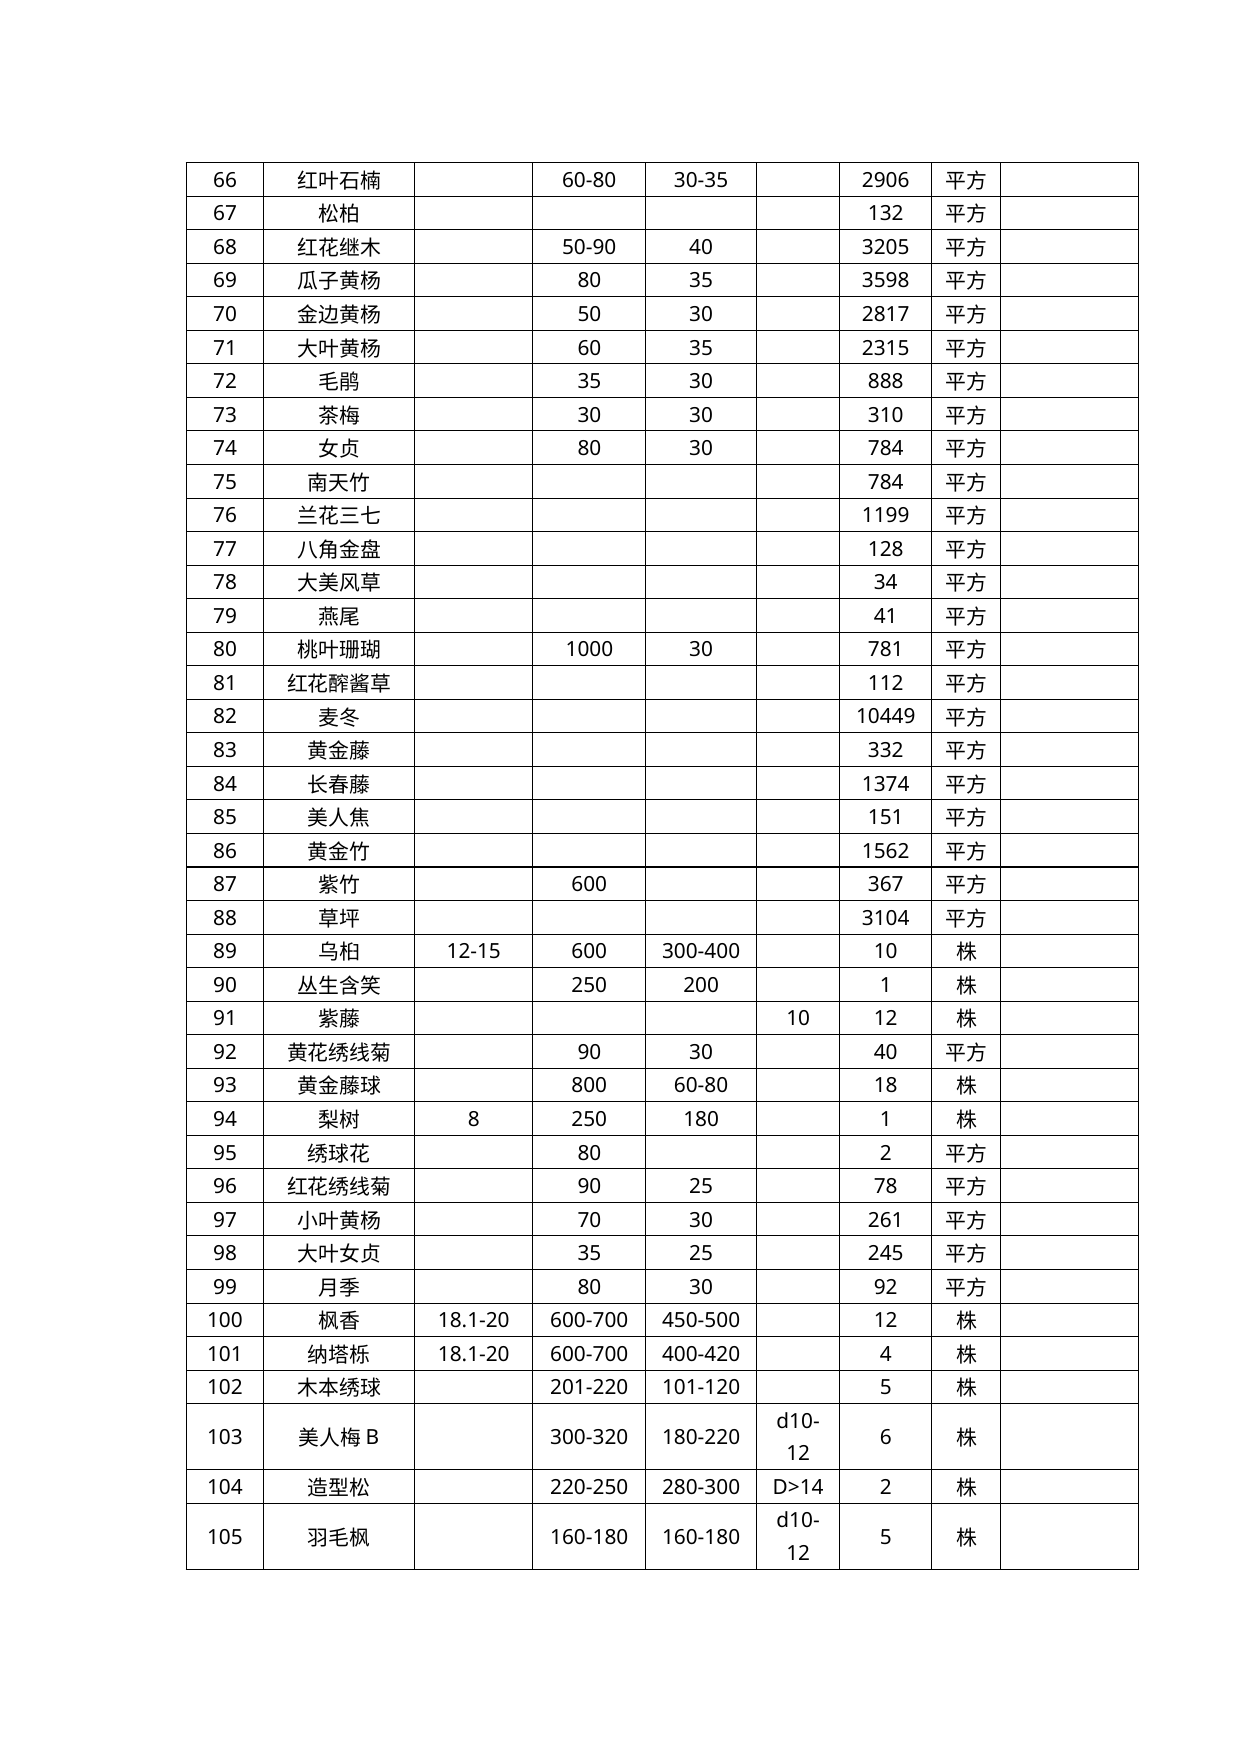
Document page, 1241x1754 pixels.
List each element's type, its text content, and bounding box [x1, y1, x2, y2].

table_cell [757, 431, 839, 464]
table_cell [757, 230, 839, 263]
table_cell [757, 1102, 839, 1135]
table_cell 平方 [932, 700, 1000, 732]
table_cell 绣球花 [264, 1136, 414, 1168]
table_cell 35 [646, 264, 756, 296]
table_cell [1001, 465, 1138, 497]
table_cell [1001, 1035, 1138, 1068]
table_cell 平方 [932, 230, 1000, 263]
table_cell [1001, 1236, 1138, 1269]
table_cell [1001, 230, 1138, 263]
table_cell [1001, 700, 1138, 732]
table_cell 84 [187, 767, 263, 799]
table_cell 112 [840, 666, 931, 699]
table_cell 91 [187, 1002, 263, 1034]
table_cell [415, 1035, 532, 1068]
table_cell 1000 [533, 633, 645, 665]
table_cell 220-250 [533, 1470, 645, 1503]
table_cell [1001, 767, 1138, 799]
table_cell [1001, 398, 1138, 430]
table_cell 羽毛枫 [264, 1504, 414, 1569]
table_cell 99 [187, 1270, 263, 1302]
table_cell 79 [187, 599, 263, 632]
table_cell [415, 1069, 532, 1101]
table_cell 781 [840, 633, 931, 665]
table_cell [1001, 297, 1138, 330]
table_cell 30 [646, 633, 756, 665]
table_cell [757, 364, 839, 397]
table_cell [415, 163, 532, 196]
table_cell 丛生含笑 [264, 968, 414, 1001]
table_cell 90 [533, 1035, 645, 1068]
table_cell [415, 767, 532, 799]
table_cell 128 [840, 532, 931, 564]
table_cell 70 [533, 1203, 645, 1235]
table_cell 平方 [932, 1035, 1000, 1068]
table_cell [1001, 901, 1138, 933]
table_cell D>14 [757, 1470, 839, 1503]
table_cell [415, 197, 532, 229]
table_cell [757, 499, 839, 531]
table_cell 大美风草 [264, 566, 414, 598]
table_cell [1001, 1337, 1138, 1369]
table_cell 280-300 [646, 1470, 756, 1503]
table_cell 66 [187, 163, 263, 196]
table_cell 八角金盘 [264, 532, 414, 564]
table_cell 平方 [932, 566, 1000, 598]
table_cell 76 [187, 499, 263, 531]
table_cell [415, 800, 532, 833]
table_cell [1001, 1136, 1138, 1168]
table_cell 81 [187, 666, 263, 699]
table_cell 784 [840, 431, 931, 464]
table_cell [1001, 868, 1138, 900]
table_cell 18 [840, 1069, 931, 1101]
table_cell [533, 1002, 645, 1034]
table_cell 101-120 [646, 1371, 756, 1403]
table_cell [757, 264, 839, 296]
table_cell 瓜子黄杨 [264, 264, 414, 296]
table_cell [1001, 264, 1138, 296]
table_cell 茶梅 [264, 398, 414, 430]
table_cell [415, 264, 532, 296]
table_cell [1001, 1404, 1138, 1469]
table_cell 104 [187, 1470, 263, 1503]
table_cell [415, 331, 532, 363]
table_cell [1001, 1002, 1138, 1034]
table_cell [533, 733, 645, 766]
table_cell 30 [646, 364, 756, 397]
table_cell 平方 [932, 398, 1000, 430]
table_cell [415, 633, 532, 665]
table_cell [646, 700, 756, 732]
table_cell 600-700 [533, 1304, 645, 1336]
table_cell 34 [840, 566, 931, 598]
table_cell 105 [187, 1504, 263, 1569]
table_cell 35 [533, 1236, 645, 1269]
table_cell 2 [840, 1470, 931, 1503]
table_cell 株 [932, 1002, 1000, 1034]
table_cell [1001, 532, 1138, 564]
table_cell 株 [932, 1102, 1000, 1135]
table_cell [757, 1136, 839, 1168]
table_cell 95 [187, 1136, 263, 1168]
table_cell 300-400 [646, 935, 756, 967]
table_cell 黄花绣线菊 [264, 1035, 414, 1068]
table_cell 18.1-20 [415, 1337, 532, 1369]
table_cell [646, 1002, 756, 1034]
table_cell d10-12 [757, 1504, 839, 1569]
table_cell 93 [187, 1069, 263, 1101]
table_cell 红花绣线菊 [264, 1169, 414, 1202]
table_cell 103 [187, 1404, 263, 1469]
table_cell 株 [932, 968, 1000, 1001]
table_cell 3598 [840, 264, 931, 296]
table_cell 10 [840, 935, 931, 967]
table_cell 大叶女贞 [264, 1236, 414, 1269]
table_cell [1001, 733, 1138, 766]
table_cell 美人焦 [264, 800, 414, 833]
table_cell 平方 [932, 465, 1000, 497]
table_cell [1001, 1504, 1138, 1569]
table_cell [757, 935, 839, 967]
table_cell [757, 968, 839, 1001]
table_cell [533, 197, 645, 229]
table_cell 株 [932, 1470, 1000, 1503]
table_cell 株 [932, 1337, 1000, 1369]
table_cell [757, 163, 839, 196]
table_cell [757, 700, 839, 732]
table_cell 98 [187, 1236, 263, 1269]
table_cell [415, 1504, 532, 1569]
table_cell [415, 700, 532, 732]
table_cell [415, 398, 532, 430]
table_cell [646, 499, 756, 531]
table_cell 平方 [932, 834, 1000, 866]
table_cell 平方 [932, 599, 1000, 632]
table_cell [757, 1169, 839, 1202]
table_cell 89 [187, 935, 263, 967]
table_cell [415, 1136, 532, 1168]
table_cell 5 [840, 1504, 931, 1569]
table_cell [1001, 1069, 1138, 1101]
table_cell 80 [533, 264, 645, 296]
table_cell 78 [187, 566, 263, 598]
table_cell 毛鹃 [264, 364, 414, 397]
table_cell 102 [187, 1371, 263, 1403]
table_cell 造型松 [264, 1470, 414, 1503]
table_cell [533, 800, 645, 833]
table_cell 100 [187, 1304, 263, 1336]
table_cell 41 [840, 599, 931, 632]
table_cell 70 [187, 297, 263, 330]
table_cell 60-80 [646, 1069, 756, 1101]
table_cell 92 [840, 1270, 931, 1302]
table_cell 平方 [932, 666, 1000, 699]
table_cell [646, 465, 756, 497]
table_cell 12-15 [415, 935, 532, 967]
table_cell 平方 [932, 733, 1000, 766]
table_cell [1001, 197, 1138, 229]
table_cell 小叶黄杨 [264, 1203, 414, 1235]
table_cell 80 [187, 633, 263, 665]
table_cell 60 [533, 331, 645, 363]
table_cell [757, 666, 839, 699]
table_cell [415, 230, 532, 263]
table_cell [757, 532, 839, 564]
table_cell 10449 [840, 700, 931, 732]
table_cell [533, 566, 645, 598]
table_cell 30 [646, 1203, 756, 1235]
table_cell [1001, 1169, 1138, 1202]
table_cell [646, 666, 756, 699]
table_cell 50 [533, 297, 645, 330]
table_cell [533, 767, 645, 799]
table_cell [646, 566, 756, 598]
table_cell [1001, 834, 1138, 866]
table_cell 1199 [840, 499, 931, 531]
table_cell 94 [187, 1102, 263, 1135]
table_cell [415, 1371, 532, 1403]
table_cell 400-420 [646, 1337, 756, 1369]
table_cell 35 [533, 364, 645, 397]
table_cell [533, 666, 645, 699]
table_cell 600 [533, 868, 645, 900]
table_cell 3104 [840, 901, 931, 933]
table_cell 株 [932, 1304, 1000, 1336]
table_cell [646, 834, 756, 866]
table_cell 68 [187, 230, 263, 263]
table_cell [757, 1069, 839, 1101]
table_cell 株 [932, 1371, 1000, 1403]
table_cell [533, 532, 645, 564]
table_cell 株 [932, 1504, 1000, 1569]
table_cell 平方 [932, 901, 1000, 933]
table_cell 红叶石楠 [264, 163, 414, 196]
table_cell 784 [840, 465, 931, 497]
table_cell 74 [187, 431, 263, 464]
table_cell 草坪 [264, 901, 414, 933]
table_cell 10 [757, 1002, 839, 1034]
table_cell 4 [840, 1337, 931, 1369]
table_cell 250 [533, 1102, 645, 1135]
table_cell [757, 1371, 839, 1403]
table_cell [415, 1203, 532, 1235]
table_cell 160-180 [533, 1504, 645, 1569]
table_cell 燕尾 [264, 599, 414, 632]
table_cell [415, 364, 532, 397]
table_cell [415, 901, 532, 933]
table_cell 600-700 [533, 1337, 645, 1369]
table_cell [1001, 800, 1138, 833]
table_cell [757, 398, 839, 430]
table_cell [757, 1270, 839, 1302]
table_cell [415, 834, 532, 866]
table_cell [533, 599, 645, 632]
table_cell 8 [415, 1102, 532, 1135]
table_cell 87 [187, 868, 263, 900]
table_cell [646, 767, 756, 799]
table_cell 261 [840, 1203, 931, 1235]
table_cell 平方 [932, 767, 1000, 799]
table_cell 245 [840, 1236, 931, 1269]
table_cell 枫香 [264, 1304, 414, 1336]
table_cell 桃叶珊瑚 [264, 633, 414, 665]
table_cell 800 [533, 1069, 645, 1101]
table_cell [415, 499, 532, 531]
table_cell [646, 532, 756, 564]
table_cell 101 [187, 1337, 263, 1369]
table_cell [415, 868, 532, 900]
table_cell 18.1-20 [415, 1304, 532, 1336]
table_cell 大叶黄杨 [264, 331, 414, 363]
table_cell 1374 [840, 767, 931, 799]
table_cell 平方 [932, 297, 1000, 330]
table_cell 888 [840, 364, 931, 397]
table_cell [757, 331, 839, 363]
table_cell 平方 [932, 1136, 1000, 1168]
table_cell 367 [840, 868, 931, 900]
table_cell 180 [646, 1102, 756, 1135]
table_cell [757, 1236, 839, 1269]
table_cell 紫竹 [264, 868, 414, 900]
table_cell [646, 733, 756, 766]
table_cell [1001, 633, 1138, 665]
table_cell [415, 431, 532, 464]
table_cell 77 [187, 532, 263, 564]
table_cell 月季 [264, 1270, 414, 1302]
table_cell 88 [187, 901, 263, 933]
table_cell 80 [533, 1270, 645, 1302]
table_cell 82 [187, 700, 263, 732]
table_cell [1001, 599, 1138, 632]
table_cell [533, 700, 645, 732]
table_cell 平方 [932, 499, 1000, 531]
table_cell [757, 297, 839, 330]
table_cell [646, 901, 756, 933]
table_cell 黄金藤球 [264, 1069, 414, 1101]
table_cell [415, 1404, 532, 1469]
table_cell 35 [646, 331, 756, 363]
table_cell [1001, 1470, 1138, 1503]
table_cell 50-90 [533, 230, 645, 263]
table_cell 1 [840, 968, 931, 1001]
table_cell [533, 901, 645, 933]
table_cell [415, 968, 532, 1001]
table_cell 平方 [932, 431, 1000, 464]
table_cell [757, 599, 839, 632]
table_cell 木本绣球 [264, 1371, 414, 1403]
table_cell [415, 1270, 532, 1302]
table_cell 平方 [932, 264, 1000, 296]
table_cell [415, 666, 532, 699]
table_cell [1001, 364, 1138, 397]
table_cell [415, 532, 532, 564]
table_cell 25 [646, 1169, 756, 1202]
table_cell 2817 [840, 297, 931, 330]
table_cell [757, 901, 839, 933]
table_cell 红花醡酱草 [264, 666, 414, 699]
table_cell 平方 [932, 868, 1000, 900]
table_cell 紫藤 [264, 1002, 414, 1034]
table_cell 美人梅B [264, 1404, 414, 1469]
table_cell 600 [533, 935, 645, 967]
table_cell [1001, 666, 1138, 699]
table_cell [1001, 431, 1138, 464]
table_cell 1 [840, 1102, 931, 1135]
table_cell 78 [840, 1169, 931, 1202]
table_cell 90 [533, 1169, 645, 1202]
table_cell 麦冬 [264, 700, 414, 732]
table_cell [757, 197, 839, 229]
table_cell 平方 [932, 197, 1000, 229]
table_cell [415, 1169, 532, 1202]
table_cell [757, 1337, 839, 1369]
table_cell 平方 [932, 800, 1000, 833]
table_cell 30 [646, 431, 756, 464]
table_cell 180-220 [646, 1404, 756, 1469]
table_cell 250 [533, 968, 645, 1001]
table_cell 97 [187, 1203, 263, 1235]
table_cell 40 [840, 1035, 931, 1068]
table_cell [757, 800, 839, 833]
table_cell 25 [646, 1236, 756, 1269]
table_cell [533, 465, 645, 497]
table_cell [646, 868, 756, 900]
table_cell 30 [646, 297, 756, 330]
table_cell 30 [533, 398, 645, 430]
table_cell [757, 834, 839, 866]
table_cell [415, 566, 532, 598]
table_cell 151 [840, 800, 931, 833]
table_cell 平方 [932, 1236, 1000, 1269]
table_cell 85 [187, 800, 263, 833]
table_cell 30-35 [646, 163, 756, 196]
table_cell [757, 868, 839, 900]
table_cell 黄金藤 [264, 733, 414, 766]
table_cell 67 [187, 197, 263, 229]
table_cell 黄金竹 [264, 834, 414, 866]
table_cell 332 [840, 733, 931, 766]
table_cell 平方 [932, 163, 1000, 196]
table_cell [1001, 566, 1138, 598]
table_cell 南天竹 [264, 465, 414, 497]
table_cell 30 [646, 1270, 756, 1302]
table_cell 2906 [840, 163, 931, 196]
table_cell [646, 599, 756, 632]
table_cell 长春藤 [264, 767, 414, 799]
table_cell [757, 733, 839, 766]
table_cell 株 [932, 1069, 1000, 1101]
table_cell d10-12 [757, 1404, 839, 1469]
table_cell 金边黄杨 [264, 297, 414, 330]
table_cell [1001, 331, 1138, 363]
table_cell [1001, 1102, 1138, 1135]
table_cell [415, 599, 532, 632]
table_cell 纳塔栎 [264, 1337, 414, 1369]
table_cell 86 [187, 834, 263, 866]
table_cell 200 [646, 968, 756, 1001]
table_cell [415, 465, 532, 497]
table_cell 平方 [932, 331, 1000, 363]
table_cell 71 [187, 331, 263, 363]
table_cell 83 [187, 733, 263, 766]
table_cell 92 [187, 1035, 263, 1068]
table_cell 12 [840, 1002, 931, 1034]
table_cell [1001, 935, 1138, 967]
table_cell 平方 [932, 1203, 1000, 1235]
table_cell 160-180 [646, 1504, 756, 1569]
table_cell [415, 1002, 532, 1034]
table_cell 平方 [932, 633, 1000, 665]
table_cell 6 [840, 1404, 931, 1469]
table_cell 乌桕 [264, 935, 414, 967]
table_cell 73 [187, 398, 263, 430]
table_cell [1001, 1203, 1138, 1235]
table_cell [757, 1203, 839, 1235]
table_cell [415, 1470, 532, 1503]
table_cell 40 [646, 230, 756, 263]
table_cell 3205 [840, 230, 931, 263]
table_cell 2315 [840, 331, 931, 363]
table_cell 132 [840, 197, 931, 229]
table_cell [1001, 1270, 1138, 1302]
table_cell [757, 566, 839, 598]
table_cell 450-500 [646, 1304, 756, 1336]
table_cell [646, 197, 756, 229]
table_cell [646, 800, 756, 833]
table_cell [1001, 968, 1138, 1001]
table_cell [415, 733, 532, 766]
table_cell 80 [533, 431, 645, 464]
table_cell [415, 297, 532, 330]
table_cell 72 [187, 364, 263, 397]
table_cell 2 [840, 1136, 931, 1168]
table_cell 96 [187, 1169, 263, 1202]
table_cell 201-220 [533, 1371, 645, 1403]
table_cell [1001, 499, 1138, 531]
table_cell [757, 633, 839, 665]
table_cell 90 [187, 968, 263, 1001]
table_cell 1562 [840, 834, 931, 866]
table_cell [1001, 1371, 1138, 1403]
table_cell 30 [646, 1035, 756, 1068]
table_cell [757, 1304, 839, 1336]
table_cell 梨树 [264, 1102, 414, 1135]
table_cell 平方 [932, 364, 1000, 397]
table_cell [533, 834, 645, 866]
table_cell 株 [932, 1404, 1000, 1469]
table_cell [533, 499, 645, 531]
table_cell 300-320 [533, 1404, 645, 1469]
table_cell 松柏 [264, 197, 414, 229]
table_cell 60-80 [533, 163, 645, 196]
table_cell [757, 465, 839, 497]
table_cell [757, 1035, 839, 1068]
table_cell 平方 [932, 532, 1000, 564]
table_cell 310 [840, 398, 931, 430]
table_cell [646, 1136, 756, 1168]
table_cell 女贞 [264, 431, 414, 464]
table_cell [1001, 1304, 1138, 1336]
table_cell 12 [840, 1304, 931, 1336]
table_cell [415, 1236, 532, 1269]
table_cell [1001, 163, 1138, 196]
table_cell 75 [187, 465, 263, 497]
table_cell 69 [187, 264, 263, 296]
table_cell 红花继木 [264, 230, 414, 263]
table_cell 株 [932, 935, 1000, 967]
table_cell 平方 [932, 1169, 1000, 1202]
table_cell 平方 [932, 1270, 1000, 1302]
table_cell [757, 767, 839, 799]
table_cell 兰花三七 [264, 499, 414, 531]
table_cell 5 [840, 1371, 931, 1403]
table_cell 30 [646, 398, 756, 430]
table_cell 80 [533, 1136, 645, 1168]
